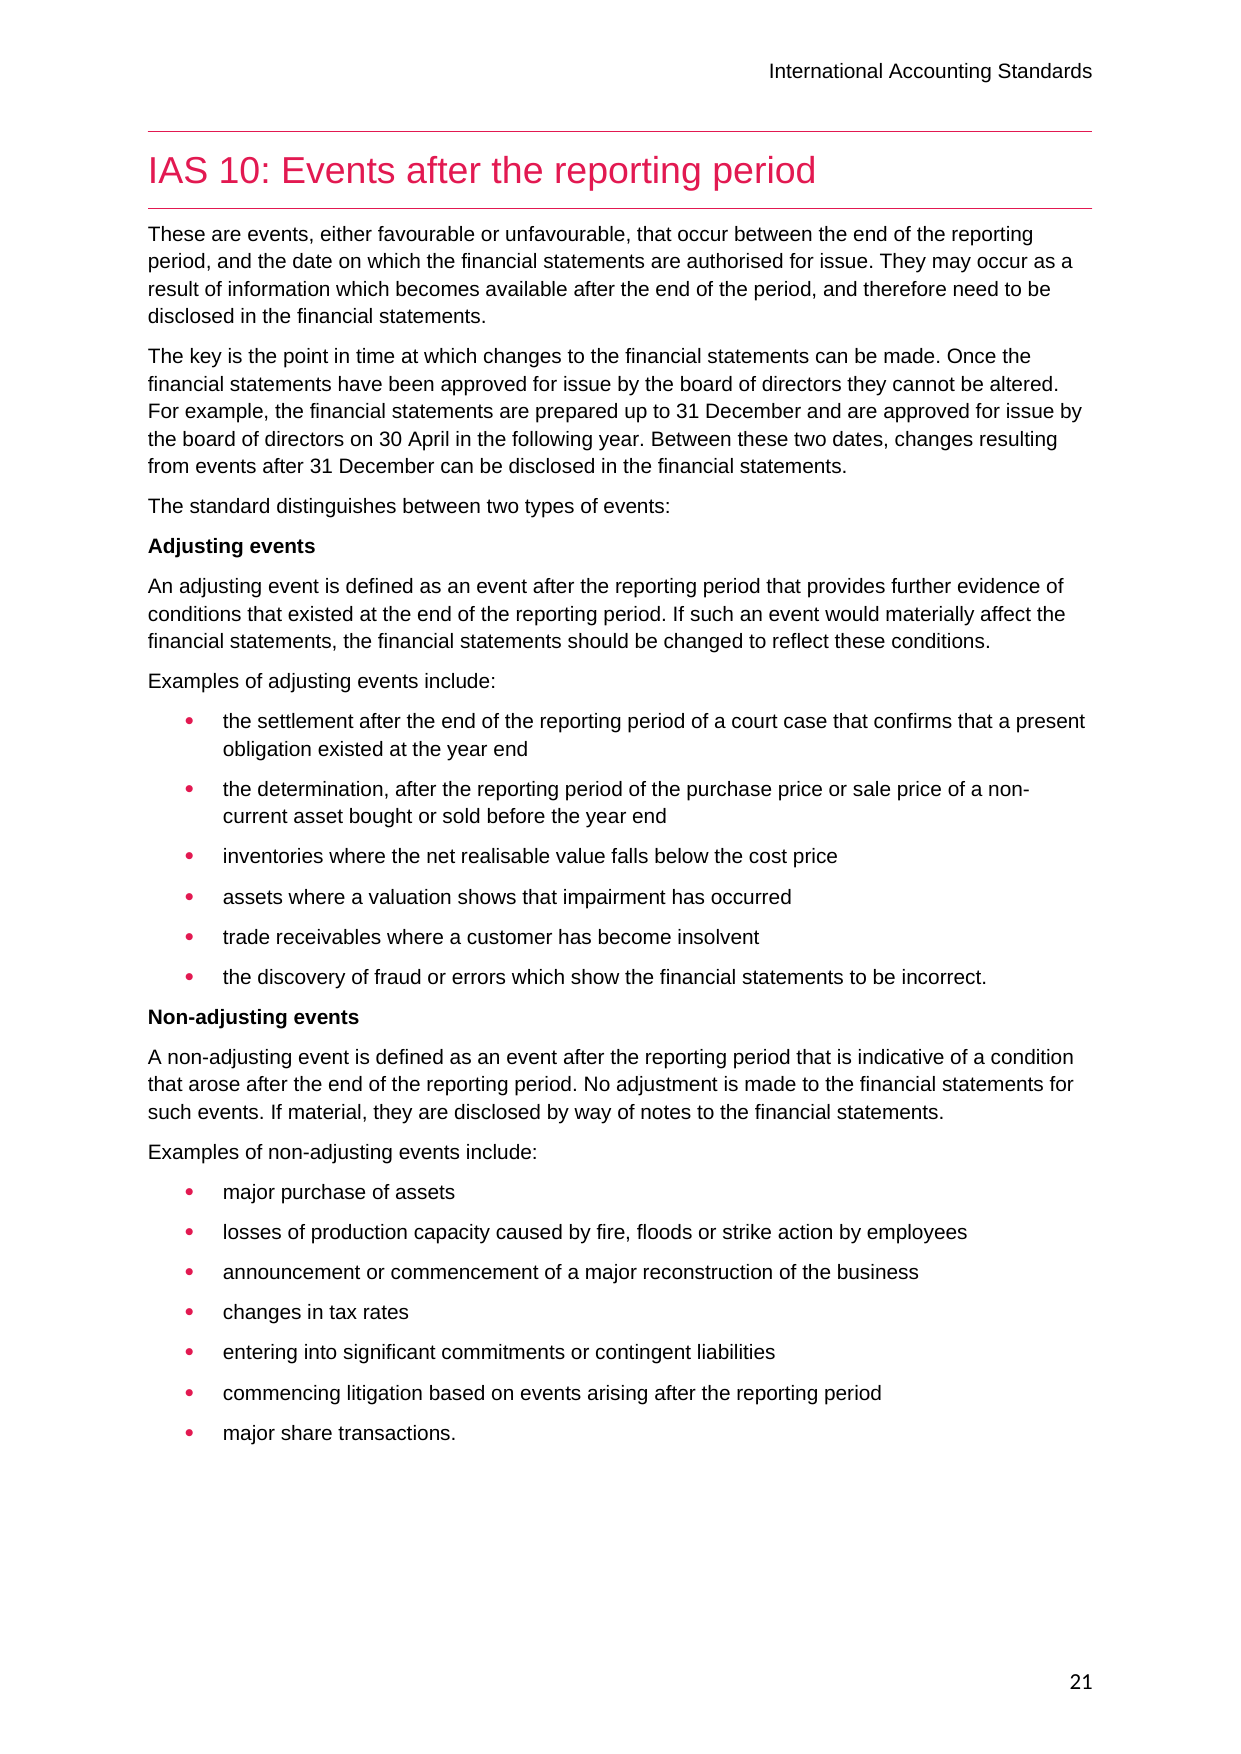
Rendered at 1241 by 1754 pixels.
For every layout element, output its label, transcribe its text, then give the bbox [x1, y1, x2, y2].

list major purchase of assets [186, 1180, 1092, 1204]
list the discovery of fraud or errors which show the financial statements to be incorrect. [186, 965, 1092, 989]
list commencing litigation based on events arising after the reporting period [186, 1380, 1092, 1404]
text Adjusting events [148, 534, 1092, 558]
list trade receivables where a customer has become insolvent [186, 924, 1092, 949]
list changes in tax rates [186, 1300, 1092, 1324]
text The key is the point in time at which changes to the financial statements can be made. Once the financial statements have been approved for issue by the board of directors they cannot be altered. For example, the financial statements are prepared up to 31 December and are approved for issue by the board of directors on 30 April in the following year. Between these two dates, changes resulting from events after 31 December can be disclosed in the financial statements. [148, 344, 1092, 478]
text An adjusting event is defined as an event after the reporting period that provides further evidence of conditions that existed at the end of the reporting period. If such an event would materially affect the financial statements, the financial statements should be changed to reflect these conditions. [148, 574, 1092, 653]
list entering into significant commitments or contingent liabilities [186, 1340, 1092, 1364]
list major share transactions. [186, 1420, 1092, 1444]
list the settlement after the end of the reporting period of a court case that confirms that a present obligation existed at the year end [186, 709, 1092, 761]
list the determination, after the reporting period of the purchase price or sale price of a non-current asset bought or sold before the year end [186, 777, 1092, 828]
text Non-adjusting events [148, 1005, 1092, 1029]
text The standard distinguishes between two types of events: [148, 494, 1092, 518]
text Examples of non-adjusting events include: [148, 1140, 1092, 1164]
text A non-adjusting event is defined as an event after the reporting period that is indicative of a condition that arose after the end of the reporting period. No adjustment is made to the financial statements for such events. If material, they are disclosed by way of notes to the financial statements. [148, 1045, 1092, 1124]
list announcement or commencement of a major reconstruction of the business [186, 1260, 1092, 1284]
list inventories where the net realisable value falls below the cost price [186, 844, 1092, 868]
text IAS 10: Events after the reporting period [148, 132, 1092, 208]
list losses of production capacity caused by fire, floods or strike action by employees [186, 1220, 1092, 1244]
text These are events, either favourable or unfavourable, that occur between the end of the reporting period, and the date on which the financial statements are authorised for issue. They may occur as a result of information which becomes available after the end of the period, and therefore need to be disclosed in the financial statements. [148, 222, 1092, 328]
text Examples of adjusting events include: [148, 669, 1092, 693]
list assets where a valuation shows that impairment has occurred [186, 884, 1092, 908]
